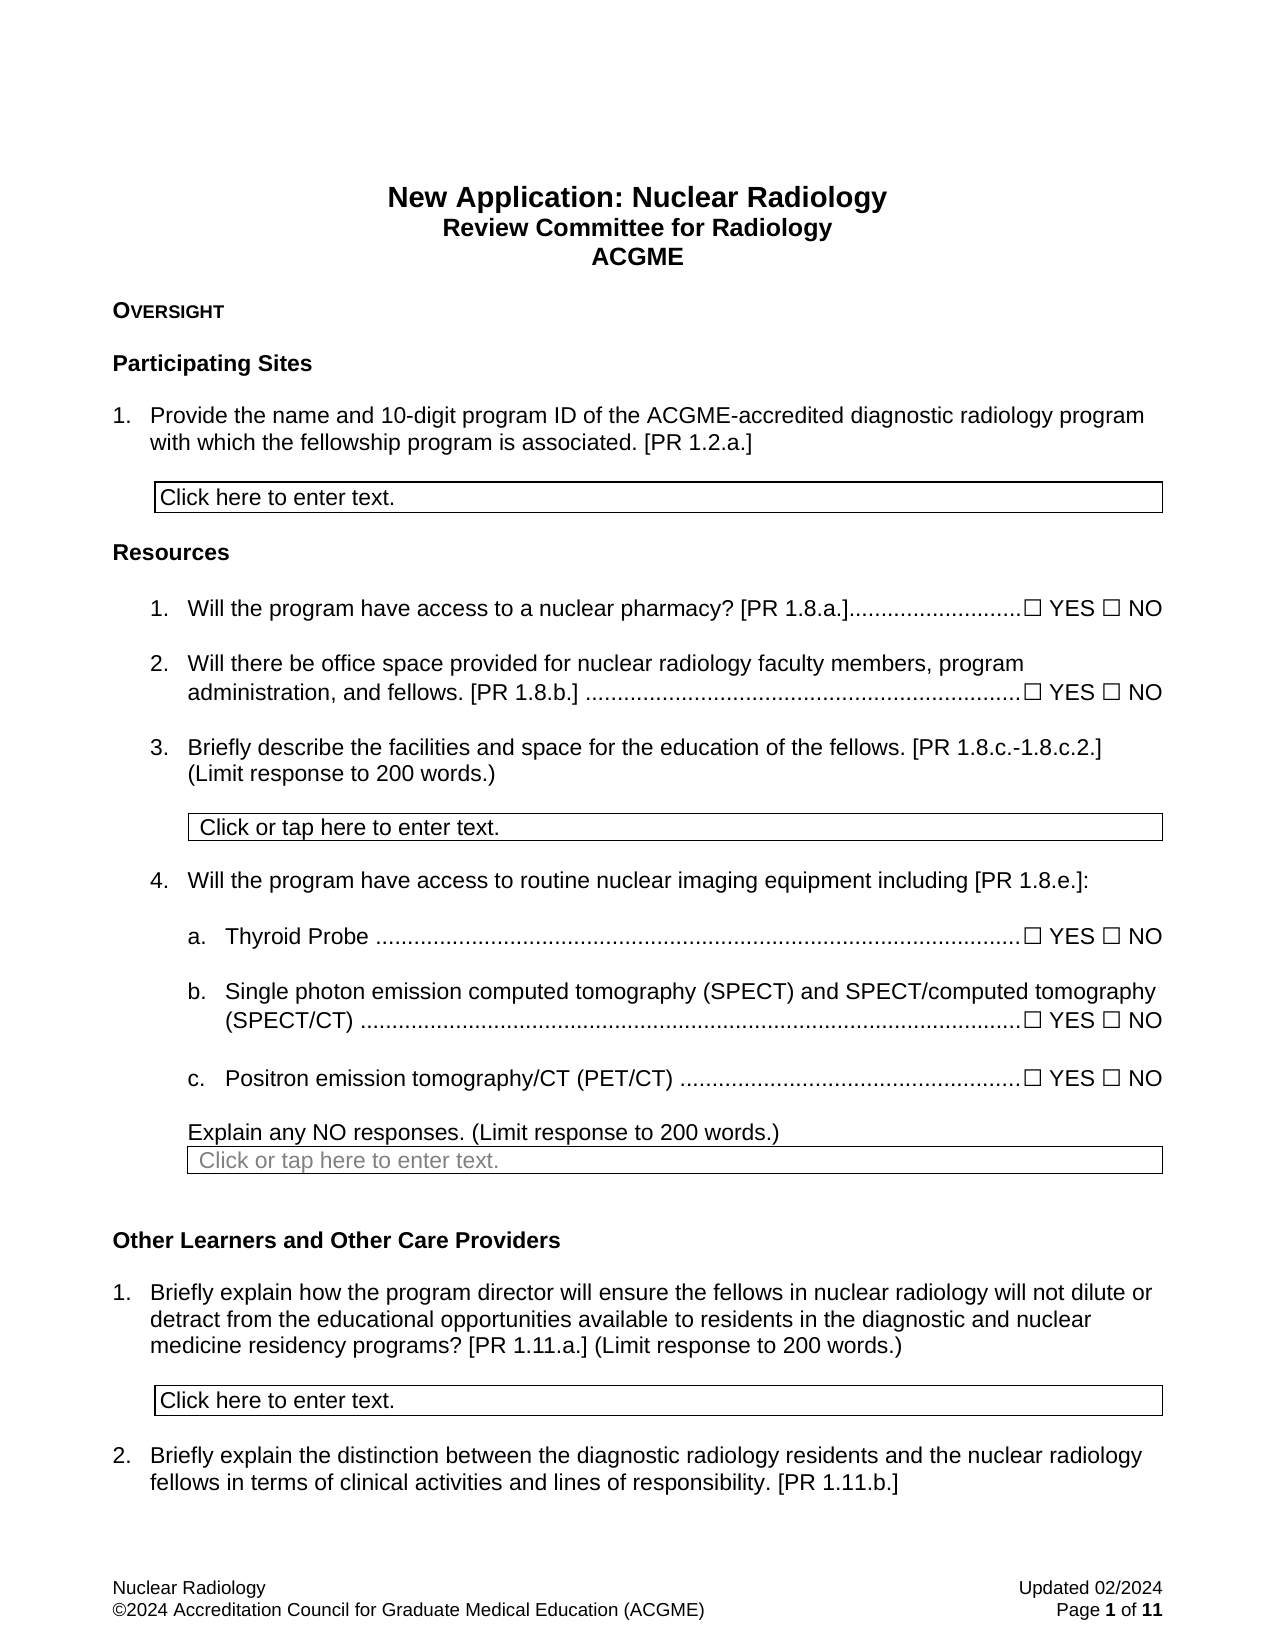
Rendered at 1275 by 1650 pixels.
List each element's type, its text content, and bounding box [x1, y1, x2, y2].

text Review Committee for Radiology [112, 213, 1162, 242]
list Briefly explain how the program director will ensure the fellows in nuclear radiology will not dilute or detract from the educational opportunities available to residents in the diagnostic and nuclear medicine residency programs? [PR 1.11.a.] (Limit response to 200 words.) [112, 1279, 1162, 1358]
table_header [188, 1147, 1162, 1173]
text Resources [112, 539, 1162, 566]
list Single photon emission computed tomography (SPECT) and SPECT/computed tomography (SPECT/CT) YES NO [187, 978, 1162, 1035]
text Explain any NO responses. (Limit response to 200 words.) [187, 1119, 1162, 1146]
list Briefly describe the facilities and space for the education of the fellows. [PR 1.8.c.-1.8.c.2.] (Limit response to 200 words.) [150, 733, 1162, 786]
list Thyroid Probe YES NO [187, 920, 1162, 951]
list Will the program have access to routine nuclear imaging equipment including [PR 1.8.e.]: [150, 867, 1162, 894]
list Will there be office space provided for nuclear radiology faculty members, program administration, and fellows. [PR 1.8.b.] YES NO [150, 649, 1162, 707]
text Participating Sites [112, 350, 1162, 376]
list Will the program have access to a nuclear pharmacy? [PR 1.8.a.] YES NO [150, 592, 1162, 623]
text ACGME [112, 242, 1162, 271]
list Provide the name and 10-digit program ID of the ACGME-accredited diagnostic radiology program with which the fellowship program is associated. [PR 1.2.a.] [112, 402, 1162, 455]
text Other Learners and Other Care Providers [112, 1227, 1162, 1253]
list Briefly explain the distinction between the diagnostic radiology residents and the nuclear radiology fellows in terms of clinical activities and lines of responsibility. [PR 1.11.b.] [112, 1442, 1162, 1495]
text Oversight [112, 297, 1162, 323]
list Positron emission tomography/CT (PET/CT) YES NO [187, 1062, 1162, 1093]
text New Application: Nuclear Radiology [112, 179, 1162, 213]
